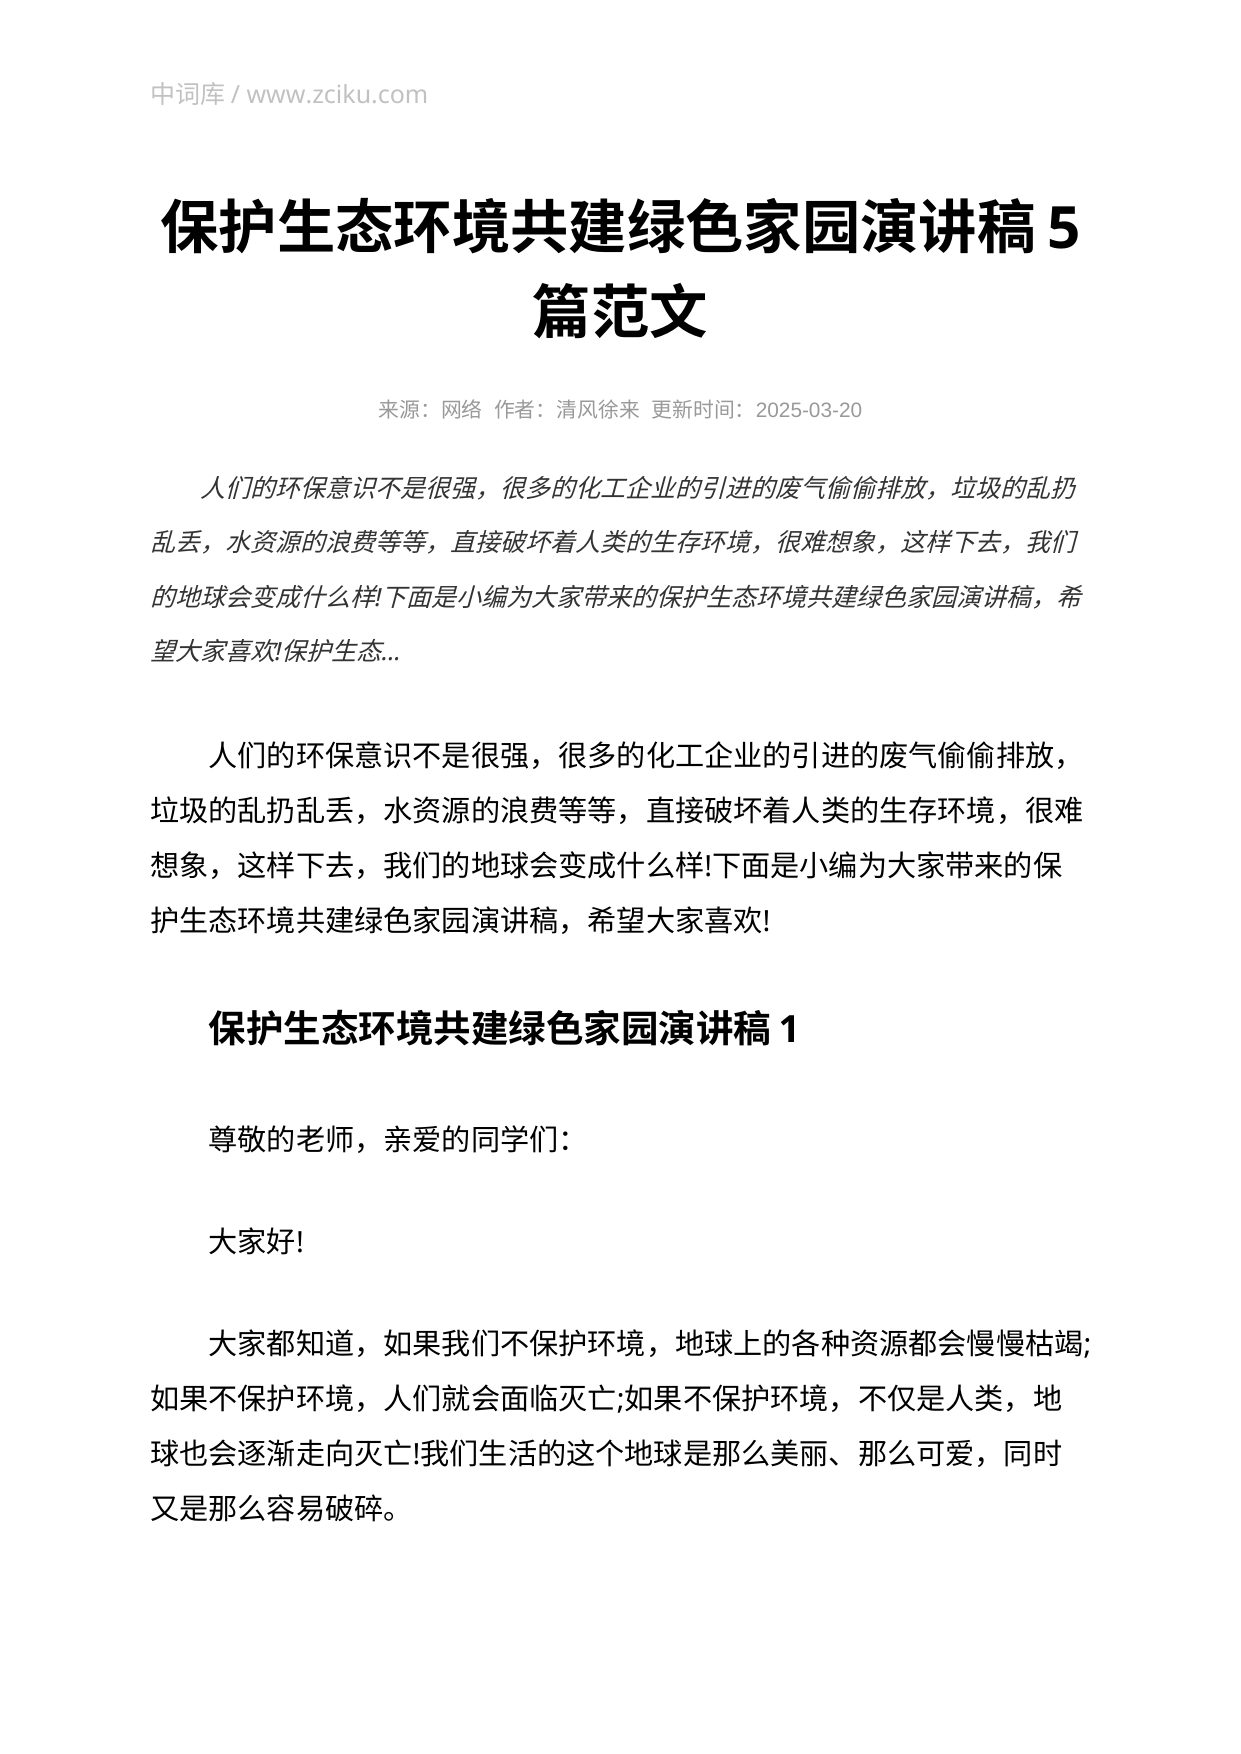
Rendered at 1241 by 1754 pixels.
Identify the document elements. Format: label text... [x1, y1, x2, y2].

text 大家都知道，如果我们不保护环境，地球上的各种资源都会慢慢枯竭;如果不保护环境，人们就会面临灭亡;如果不保护环境，不仅是人类，地球也会逐渐走向灭亡!我们生活的这个地球是那么美丽、那么可爱，同时又是那么容易破碎。 [150, 1321, 1090, 1528]
text 保护生态环境共建绿色家园演讲稿1 [150, 999, 1090, 1054]
text 人们的环保意识不是很强，很多的化工企业的引进的废气偷偷排放，垃圾的乱扔乱丢，水资源的浪费等等，直接破坏着人类的生存环境，很难想象，这样下去，我们的地球会变成什么样!下面是小编为大家带来的保护生态环境共建绿色家园演讲稿，希望大家喜欢!保护生态... [150, 468, 1090, 668]
subtitle 保护生态环境共建绿色家园演讲稿5篇范文 [150, 181, 1090, 351]
text 尊敬的老师，亲爱的同学们： [150, 1117, 1090, 1159]
text 人们的环保意识不是很强，很多的化工企业的引进的废气偷偷排放，垃圾的乱扔乱丢，水资源的浪费等等，直接破坏着人类的生存环境，很难想象，这样下去，我们的地球会变成什么样!下面是小编为大家带来的保护生态环境共建绿色家园演讲稿，希望大家喜欢! [150, 733, 1090, 940]
text 来源：网络 作者：清风徐来 更新时间：2025-03-20 [150, 397, 1090, 421]
text 大家好! [150, 1219, 1090, 1261]
